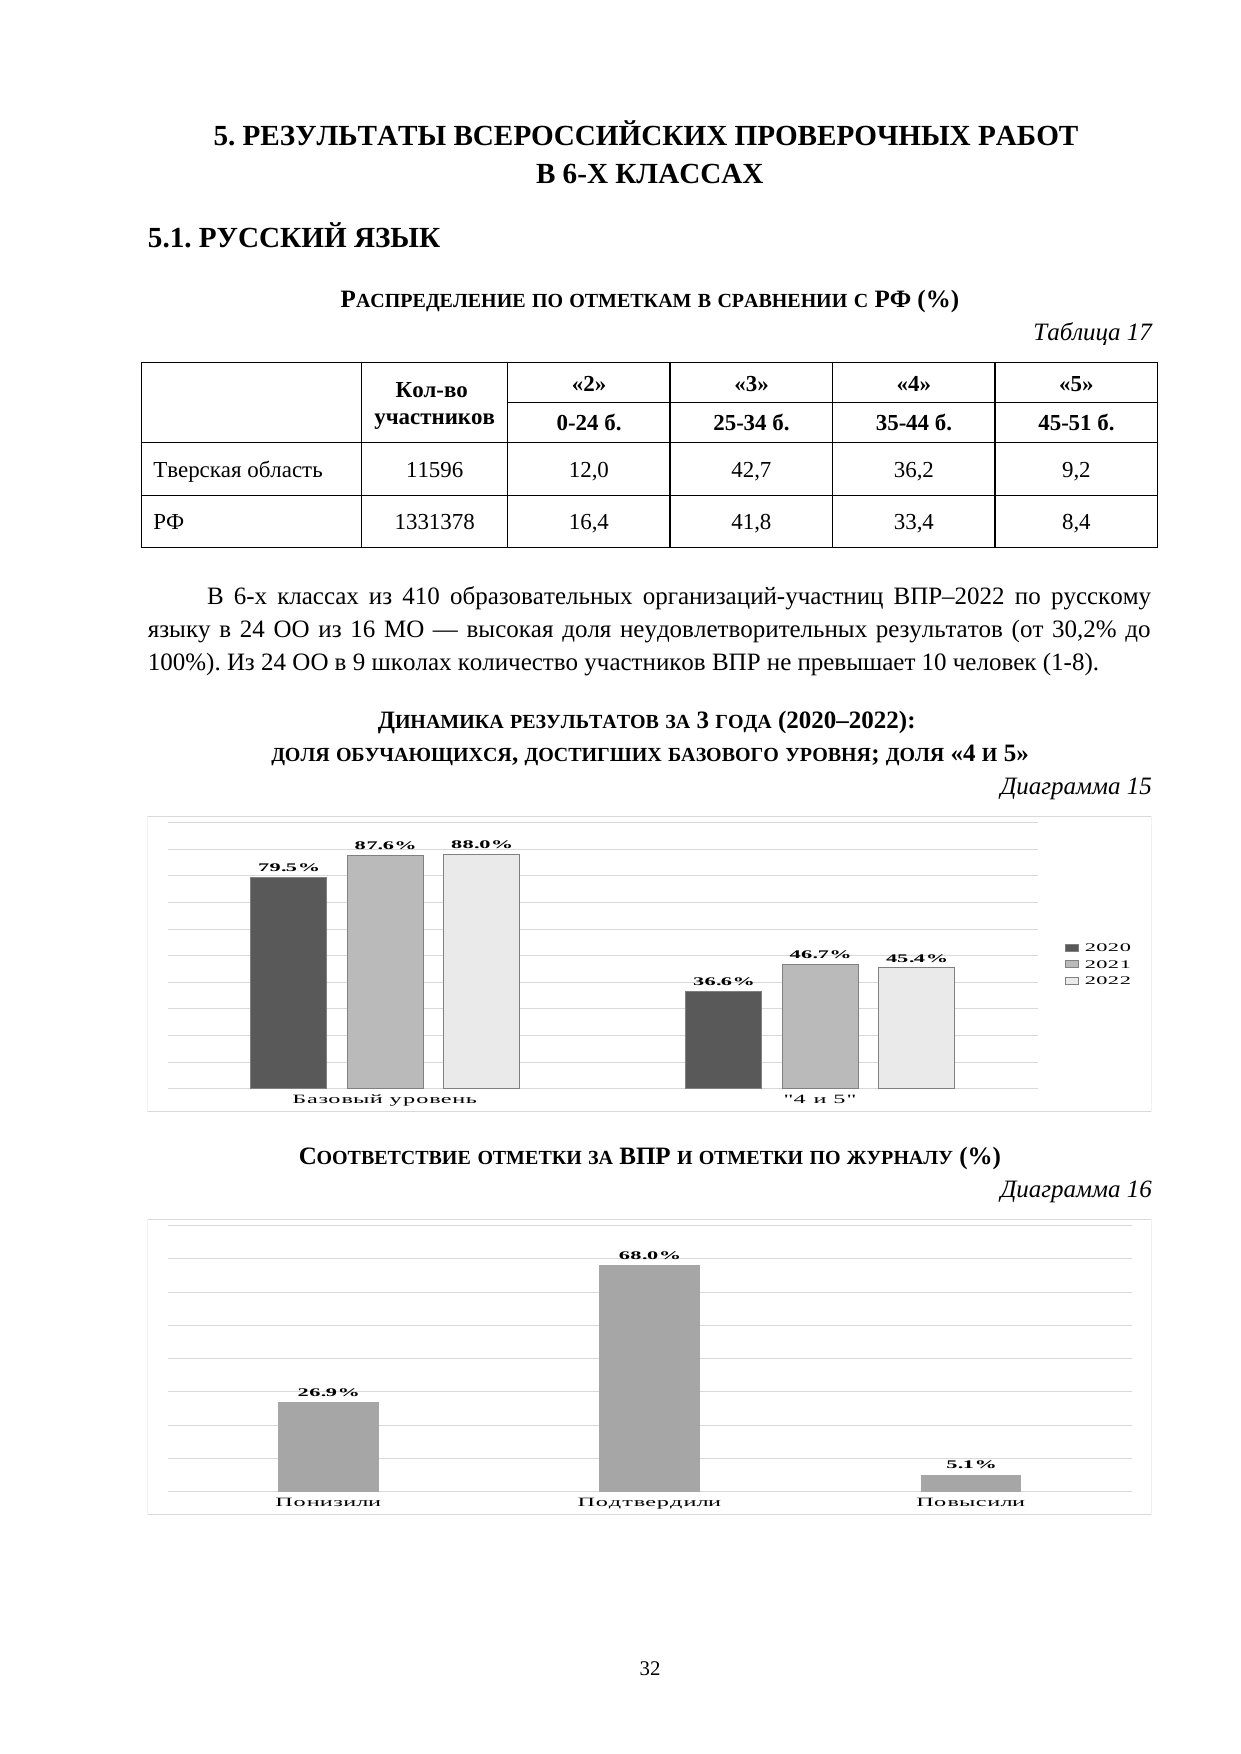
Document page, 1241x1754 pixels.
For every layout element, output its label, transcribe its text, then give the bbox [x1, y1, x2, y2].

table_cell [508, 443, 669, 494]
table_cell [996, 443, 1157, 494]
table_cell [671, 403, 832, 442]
text Соответствие отметки за ВПР и отметки по журналу (%) [148, 1141, 1152, 1170]
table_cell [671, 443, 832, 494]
text Распределение по отметкам в сравнении с РФ (%) [148, 284, 1152, 312]
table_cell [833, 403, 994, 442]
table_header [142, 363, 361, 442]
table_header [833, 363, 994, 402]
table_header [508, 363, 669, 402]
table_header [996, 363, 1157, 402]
subtitle 5. РЕЗУЛЬТАТЫ ВСЕРОССИЙСКИХ ПРОВЕРОЧНЫХ РАБОТ В 6-Х КЛАССАХ [148, 118, 1152, 190]
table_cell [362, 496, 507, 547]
text В 6-х классах из 410 образовательных организаций-участниц ВПР–2022 по русскому языку в 24 ОО из 16 МО — высокая доля неудовлетворительных результатов (от 30,2% до 100%). Из 24 ОО в 9 школах количество участников ВПР не превышает 10 человек (1-8). [148, 581, 1152, 676]
text Динамика результатов за 3 года (2020–2022): доля обучающихся, достигших базового уровня; доля «4 и 5» [148, 705, 1152, 767]
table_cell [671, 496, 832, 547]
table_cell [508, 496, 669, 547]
subtitle 5.1. РУССКИЙ ЯЗЫК [148, 220, 1152, 254]
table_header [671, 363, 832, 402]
text Диаграмма 16 [148, 1174, 1152, 1203]
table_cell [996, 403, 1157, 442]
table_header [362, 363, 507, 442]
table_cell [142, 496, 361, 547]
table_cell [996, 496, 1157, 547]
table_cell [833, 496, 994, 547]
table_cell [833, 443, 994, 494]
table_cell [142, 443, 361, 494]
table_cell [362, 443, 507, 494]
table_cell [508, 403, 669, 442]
text Диаграмма 15 [148, 771, 1152, 800]
text Таблица 17 [148, 317, 1152, 346]
